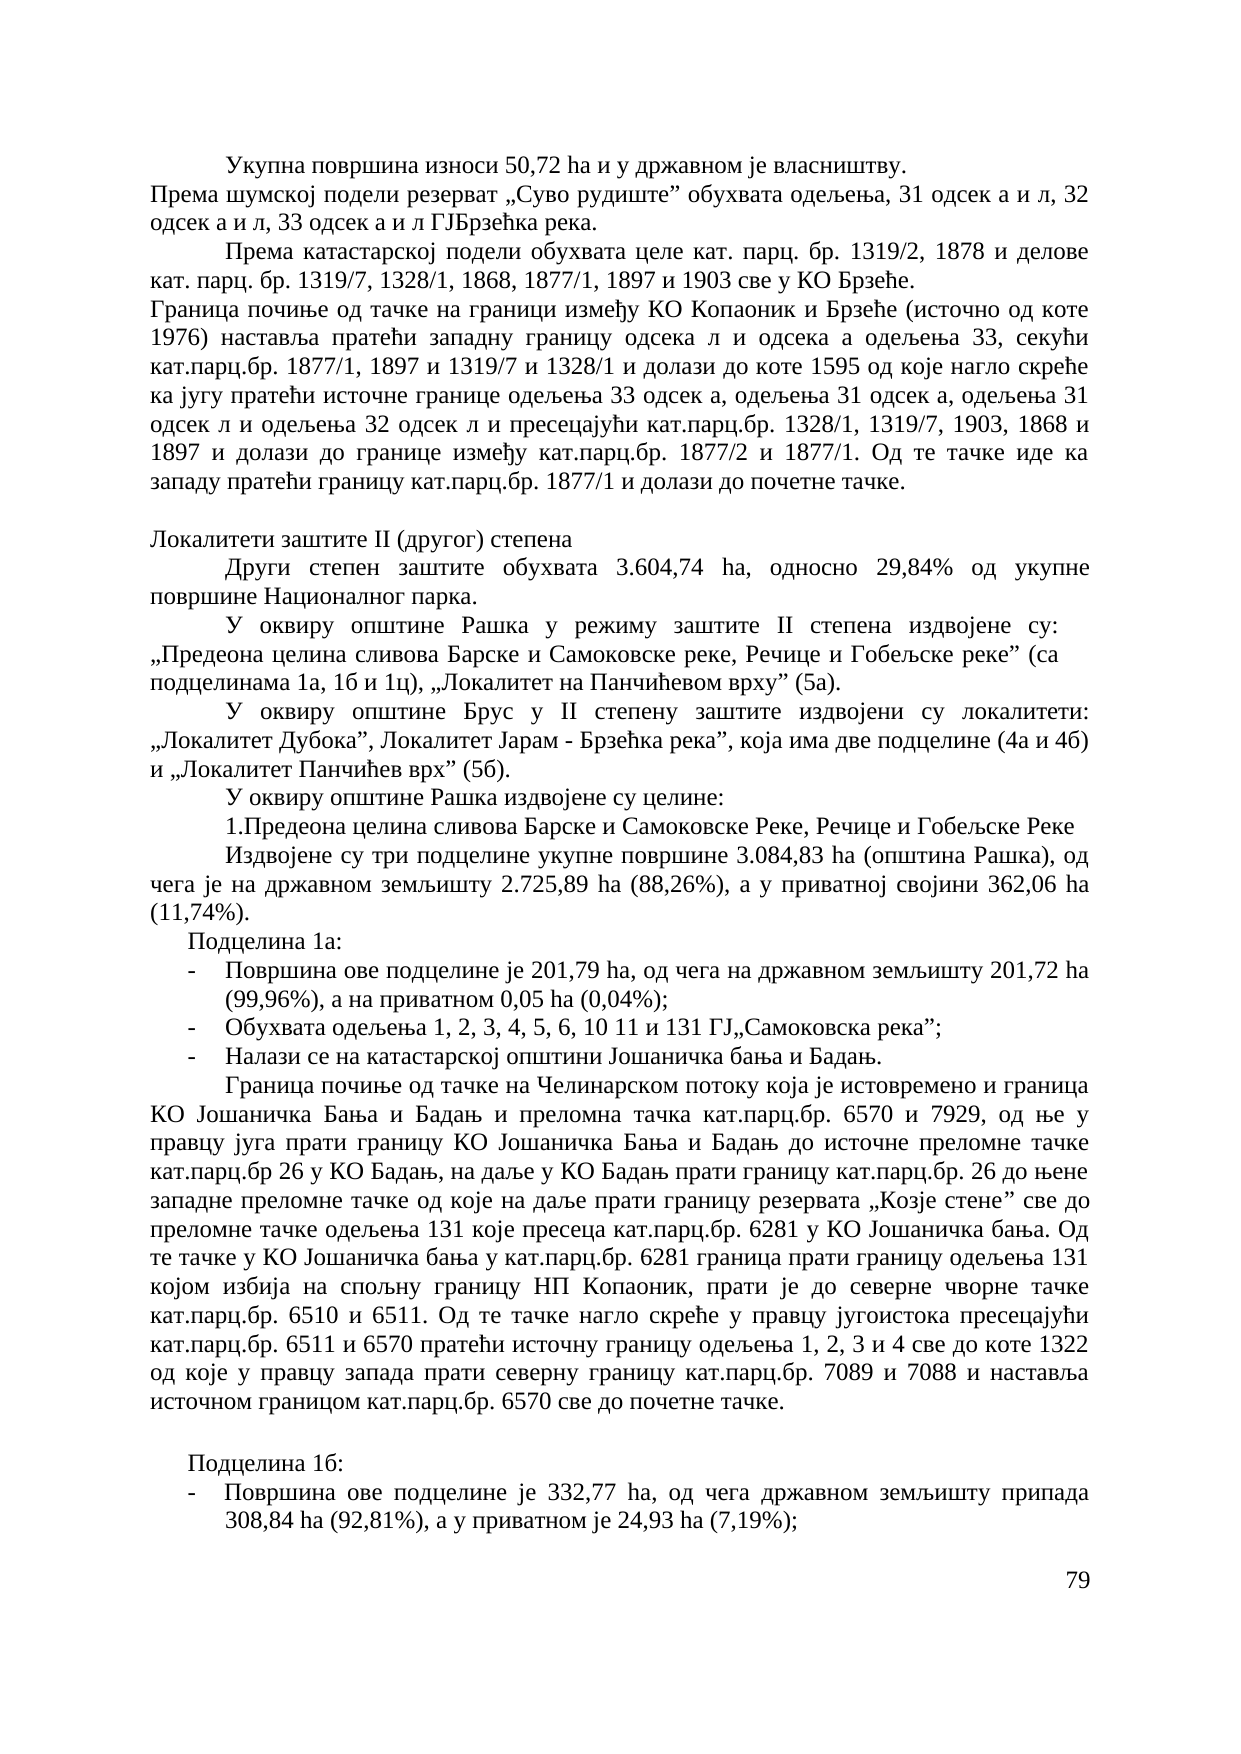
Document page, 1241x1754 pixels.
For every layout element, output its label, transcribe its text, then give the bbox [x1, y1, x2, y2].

text 1.Предеона целина сливова Барске и Самоковске Реке, Речице и Гобељске Реке [150, 811, 1090, 840]
list Обухвата одељења 1, 2, 3, 4, 5, 6, 10 11 и 131 ГЈ„Самоковска река”; [187, 1012, 1090, 1041]
list Површина ове подцелине је 201,79 ha, од чега на државном земљишту 201,72 ha (99,96%), а на приватном 0,05 ha (0,04%); [187, 955, 1090, 1012]
text Према шумској подели резерват „Суво рудиште” обухвата одељења, 31 одсек а и л, 32 одсек а и л, 33 одсек а и л ГЈБрзећка река. [150, 179, 1090, 236]
text Укупна површина износи 50,72 ha и у државном је власништву. [150, 150, 1090, 179]
text Подцелина 1а: [187, 926, 1090, 955]
text У оквиру општине Рашка у режиму заштите II степена издвојене су: „Предеона целина сливова Барске и Самоковске реке, Речице и Гобељске реке” (са подцелинама 1а, 1б и 1ц), „Локалитет на Панчићевом врху” (5а). [150, 610, 1060, 696]
text Издвојене су три подцелине укупне површине 3.084,83 hа (општина Рашка), од чега је на државном земљишту 2.725,89 hа (88,26%), а у приватној својини 362,06 hа (11,74%). [150, 840, 1090, 926]
text У оквиру општине Рашка издвојене су целине: [150, 782, 1090, 811]
text Граница почиње од тачке на Челинарском потоку која је истовремено и граница КО Јошаничка Бања и Бадањ и преломна тачка кат.парц.бр. 6570 и 7929, од ње у правцу југа прати границу КО Јошаничка Бања и Бадањ до источне преломне тачке кат.парц.бр 26 у КО Бадањ, на даље у КО Бадањ прати границу кат.парц.бр. 26 до њене западне преломне тачке од које на даље прати границу резервата „Козје стене” све до преломне тачке одељења 131 које пресеца кат.парц.бр. 6281 у КО Јошаничка бања. Од те тачке у КО Јошаничка бања у кат.парц.бр. 6281 граница прати границу одељења 131 којом избија на спољну границу НП Копаоник, прати је до северне чворне тачке кат.парц.бр. 6510 и 6511. Од те тачке нагло скреће у правцу југоистока пресецајући кат.парц.бр. 6511 и 6570 пратећи источну границу одељења 1, 2, 3 и 4 све до коте 1322 од које у правцу запада прати северну границу кат.парц.бр. 7089 и 7088 и наставља источном границом кат.парц.бр. 6570 све до почетне тачке. [150, 1070, 1090, 1415]
list Налази се на катастарској општини Јошаничка бања и Бадањ. [187, 1041, 1090, 1070]
text У оквиру општине Брус у II степену заштите издвојени су локалитети: „Локалитет Дубока”, Локалитет Јарам - Брзећка река”, која има две подцелине (4а и 4б) и „Локалитет Панчићев врх” (5б). [150, 696, 1090, 782]
text Према катастарској подели обухвата целе кат. парц. бр. 1319/2, 1878 и делове кат. парц. бр. 1319/7, 1328/1, 1868, 1877/1, 1897 и 1903 све у КО Брзеће. [150, 236, 1090, 294]
list Површина ове подцелине је 332,77 ha, од чега државном земљишту припада 308,84 ha (92,81%), а у приватном је 24,93 ha (7,19%); [187, 1477, 1090, 1534]
text Граница почиње од тачке на граници између КО Копаоник и Брзеће (источно од коте 1976) наставља пратећи западну границу одсека л и одсека а одељења 33, секући кат.парц.бр. 1877/1, 1897 и 1319/7 и 1328/1 и долази до коте 1595 од које нагло скреће ка југу пратећи источне границе одељења 33 одсек а, одељења 31 одсек а, одељења 31 одсек л и одељења 32 одсек л и пресецајући кат.парц.бр. 1328/1, 1319/7, 1903, 1868 и 1897 и долази до границе између кат.парц.бр. 1877/2 и 1877/1. Од те тачке иде ка западу пратећи границу кат.парц.бр. 1877/1 и долази до почетне тачке. [150, 294, 1090, 495]
text Други степен заштите обухвата 3.604,74 ha, односно 29,84% од укупне површине Националног парка. [150, 552, 1090, 610]
text Подцелина 1б: [187, 1448, 1090, 1477]
text Локалитети заштите II (другог) степена [150, 524, 1090, 552]
